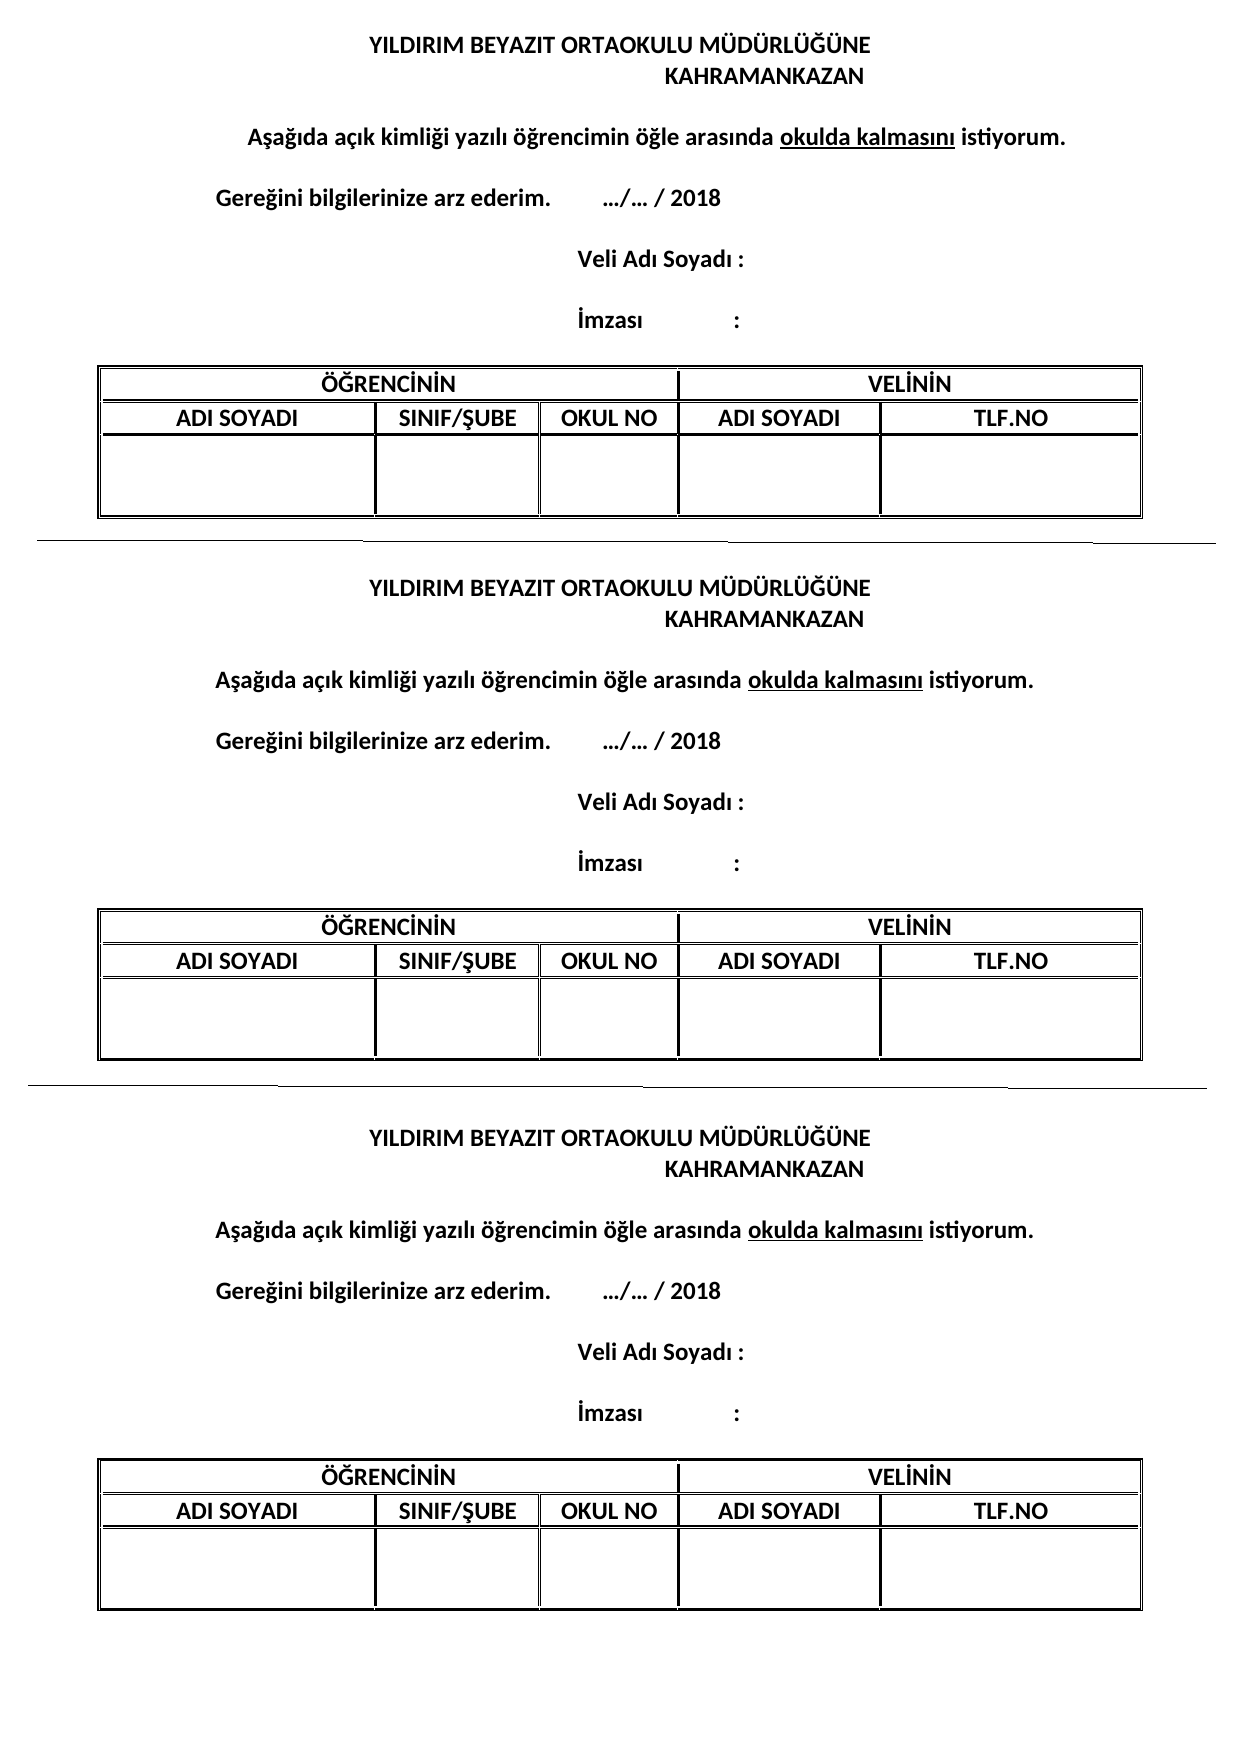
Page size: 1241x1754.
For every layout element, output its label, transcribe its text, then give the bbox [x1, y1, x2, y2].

table_cell ADI SOYADI [680, 1495, 879, 1525]
table_cell [99, 976, 375, 1058]
text KAHRAMANKAZAN [148, 60, 1093, 91]
table_cell [375, 436, 540, 515]
table_cell [540, 1529, 678, 1608]
table_cell [880, 433, 1141, 515]
table_cell [880, 976, 1141, 1058]
text Veli Adı Soyadı : [148, 786, 1093, 816]
text KAHRAMANKAZAN [148, 603, 1093, 633]
table_cell TLF.NO [880, 942, 1141, 976]
text Gereğini bilgilerinize arz ederim. …/… / 2018 [148, 1275, 1093, 1305]
text YILDIRIM BEYAZIT ORTAOKULU MÜDÜRLÜĞÜNE [148, 1122, 1093, 1153]
table_cell [540, 979, 678, 1058]
table_cell [540, 436, 678, 515]
table_cell ADI SOYADI [99, 1492, 375, 1525]
text Aşağıda açık kimliği yazılı öğrencimin öğle arasında okulda kalmasını istiyorum. [148, 664, 1093, 694]
text Aşağıda açık kimliği yazılı öğrencimin öğle arasında okulda kalmasını istiyorum. [148, 1214, 1093, 1244]
text Veli Adı Soyadı : [148, 243, 1093, 274]
table_header ÖĞRENCİNİN [101, 910, 678, 942]
table_header VELİNİN [678, 1461, 1140, 1492]
table_header ÖĞRENCİNİN [101, 367, 678, 399]
table_cell [678, 979, 880, 1058]
table_cell ADI SOYADI [680, 403, 879, 433]
table_cell [99, 433, 375, 515]
table_header VELİNİN [678, 369, 1140, 399]
table_cell ADI SOYADI [99, 942, 375, 976]
table_cell [678, 1529, 880, 1608]
table_cell TLF.NO [882, 399, 1140, 433]
text Veli Adı Soyadı : [148, 1336, 1093, 1366]
text Aşağıda açık kimliği yazılı öğrencimin öğle arasında okulda kalmasını istiyorum. [148, 121, 1093, 152]
table_cell [375, 979, 540, 1058]
table_cell [678, 436, 880, 515]
text İmzası : [148, 847, 1093, 877]
table_cell [101, 1525, 375, 1608]
table_cell OKUL NO [541, 945, 677, 976]
text YILDIRIM BEYAZIT ORTAOKULU MÜDÜRLÜĞÜNE [148, 29, 1093, 60]
text İmzası : [148, 304, 1093, 335]
table_header VELİNİN [678, 912, 1140, 942]
table_header ÖĞRENCİNİN [101, 1460, 678, 1492]
table_cell SINIF/ŞUBE [377, 945, 538, 976]
table_cell OKUL NO [541, 403, 677, 433]
text İmzası : [148, 1397, 1093, 1427]
table_cell OKUL NO [541, 1495, 677, 1525]
text YILDIRIM BEYAZIT ORTAOKULU MÜDÜRLÜĞÜNE [148, 572, 1093, 603]
table_cell SINIF/ŞUBE [377, 1495, 538, 1525]
table_cell ADI SOYADI [680, 945, 879, 976]
text KAHRAMANKAZAN [148, 1153, 1093, 1183]
text Gereğini bilgilerinize arz ederim. …/… / 2018 [148, 725, 1093, 755]
table_cell [880, 1525, 1140, 1608]
table_cell [375, 1529, 540, 1608]
table_cell TLF.NO [880, 1492, 1141, 1525]
table_cell SINIF/ŞUBE [377, 403, 538, 433]
table_cell ADI SOYADI [101, 399, 374, 433]
text Gereğini bilgilerinize arz ederim. …/… / 2018 [148, 182, 1093, 213]
